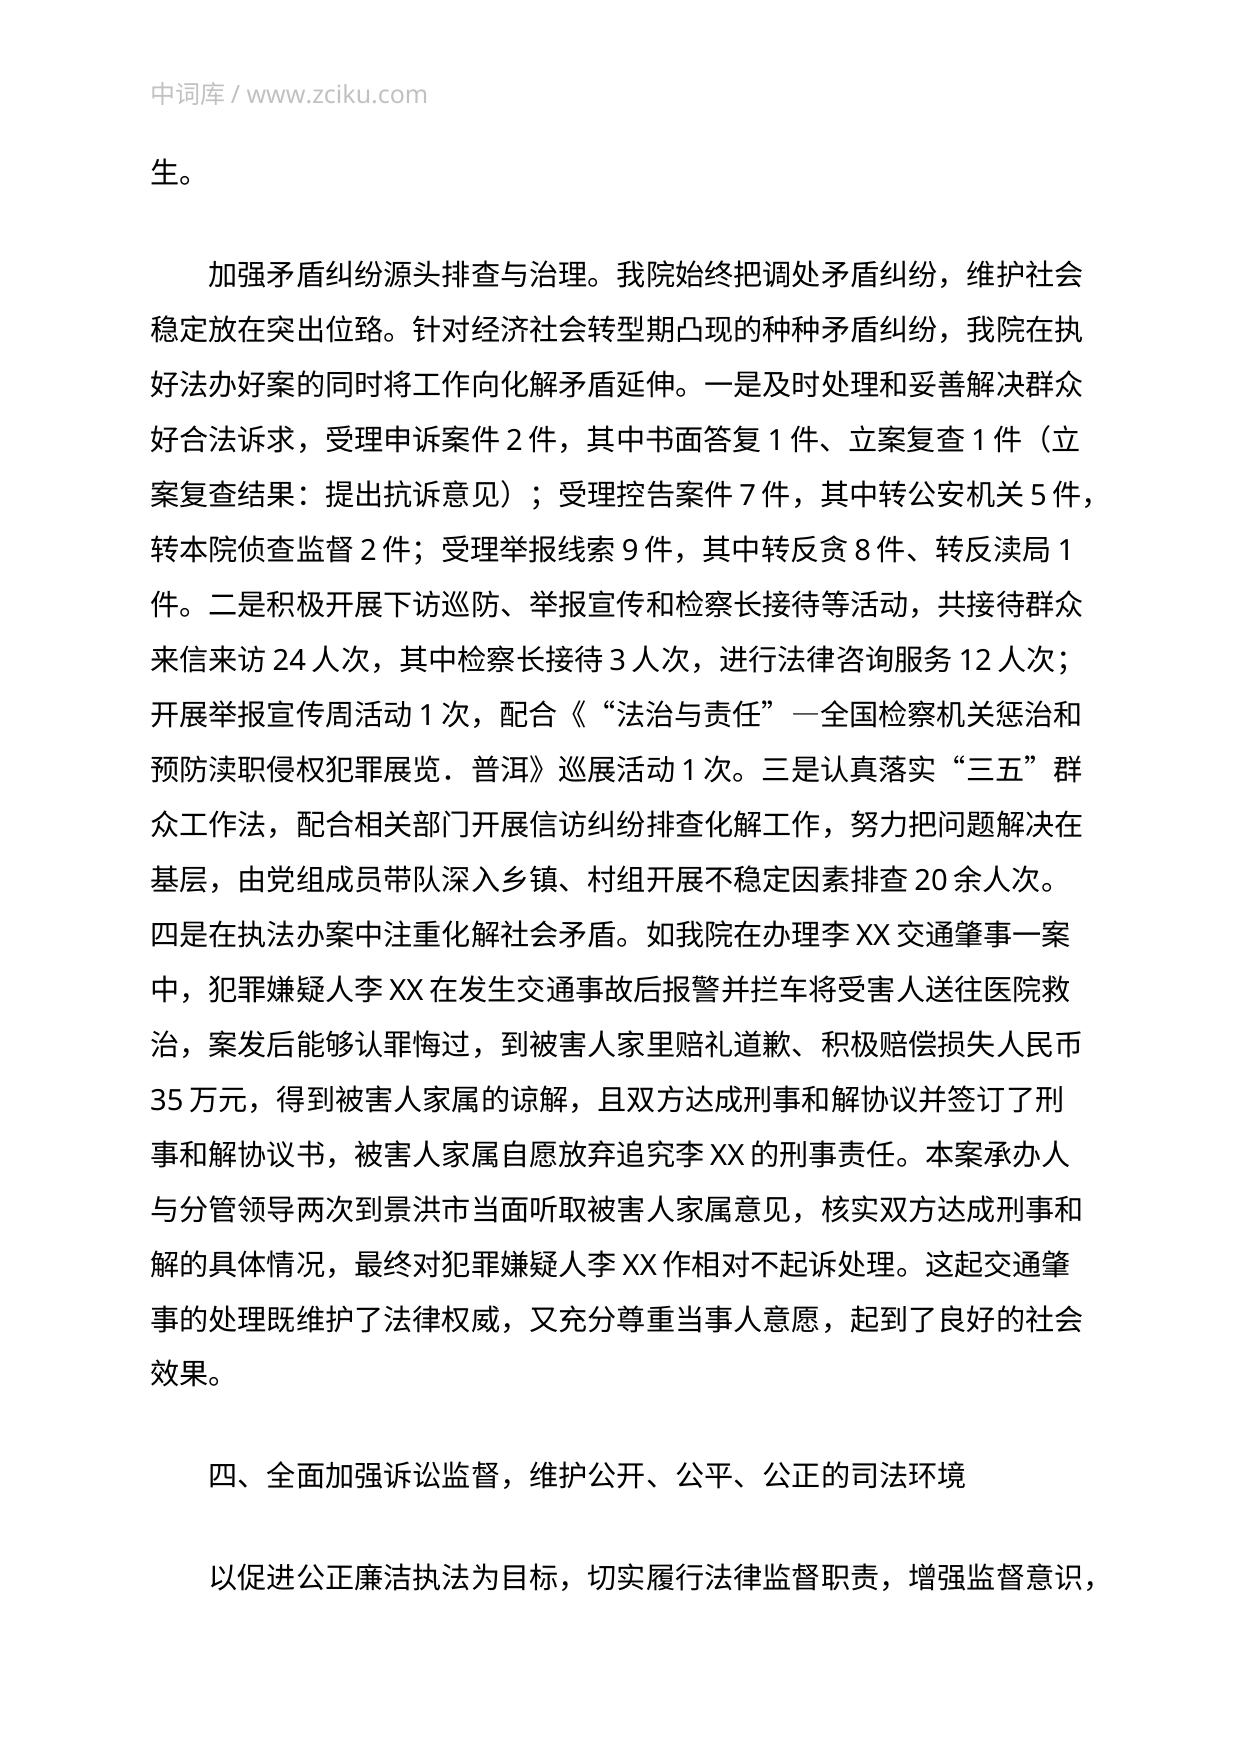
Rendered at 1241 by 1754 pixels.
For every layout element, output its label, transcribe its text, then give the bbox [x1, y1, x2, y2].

text 四、全面加强诉讼监督，维护公开、公平、公正的司法环境 [150, 1453, 1090, 1495]
text 加强矛盾纠纷源头排查与治理。我院始终把调处矛盾纠纷，维护社会稳定放在突出位臵。针对经济社会转型期凸现的种种矛盾纠纷，我院在执好法办好案的同时将工作向化解矛盾延伸。一是及时处理和妥善解决群众好合法诉求，受理申诉案件2件，其中书面答复1件、立案复查1件（立案复查结果：提出抗诉意见）；受理控告案件7件，其中转公安机关5件，转本院侦查监督2件；受理举报线索9件，其中转反贪8件、转反渎局1件。二是积极开展下访巡防、举报宣传和检察长接待等活动，共接待群众来信来访24人次，其中检察长接待3人次，进行法律咨询服务12人次；开展举报宣传周活动1次，配合《“法治与责任”—全国检察机关惩治和预防渎职侵权犯罪展览．普洱》巡展活动1次。三是认真落实“三五”群众工作法，配合相关部门开展信访纠纷排查化解工作，努力把问题解决在基层，由党组成员带队深入乡镇、村组开展不稳定因素排查20余人次。四是在执法办案中注重化解社会矛盾。如我院在办理李XX交通肇事一案中，犯罪嫌疑人李XX在发生交通事故后报警并拦车将受害人送往医院救治，案发后能够认罪悔过，到被害人家里赔礼道歉、积极赔偿损失人民币35万元，得到被害人家属的谅解，且双方达成刑事和解协议并签订了刑事和解协议书，被害人家属自愿放弃追究李XX的刑事责任。本案承办人与分管领导两次到景洪市当面听取被害人家属意见，核实双方达成刑事和解的具体情况，最终对犯罪嫌疑人李XX作相对不起诉处理。这起交通肇事的处理既维护了法律权威，又充分尊重当事人意愿，起到了良好的社会效果。 [150, 252, 1090, 1393]
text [150, 1554, 1090, 1597]
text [150, 150, 1090, 192]
